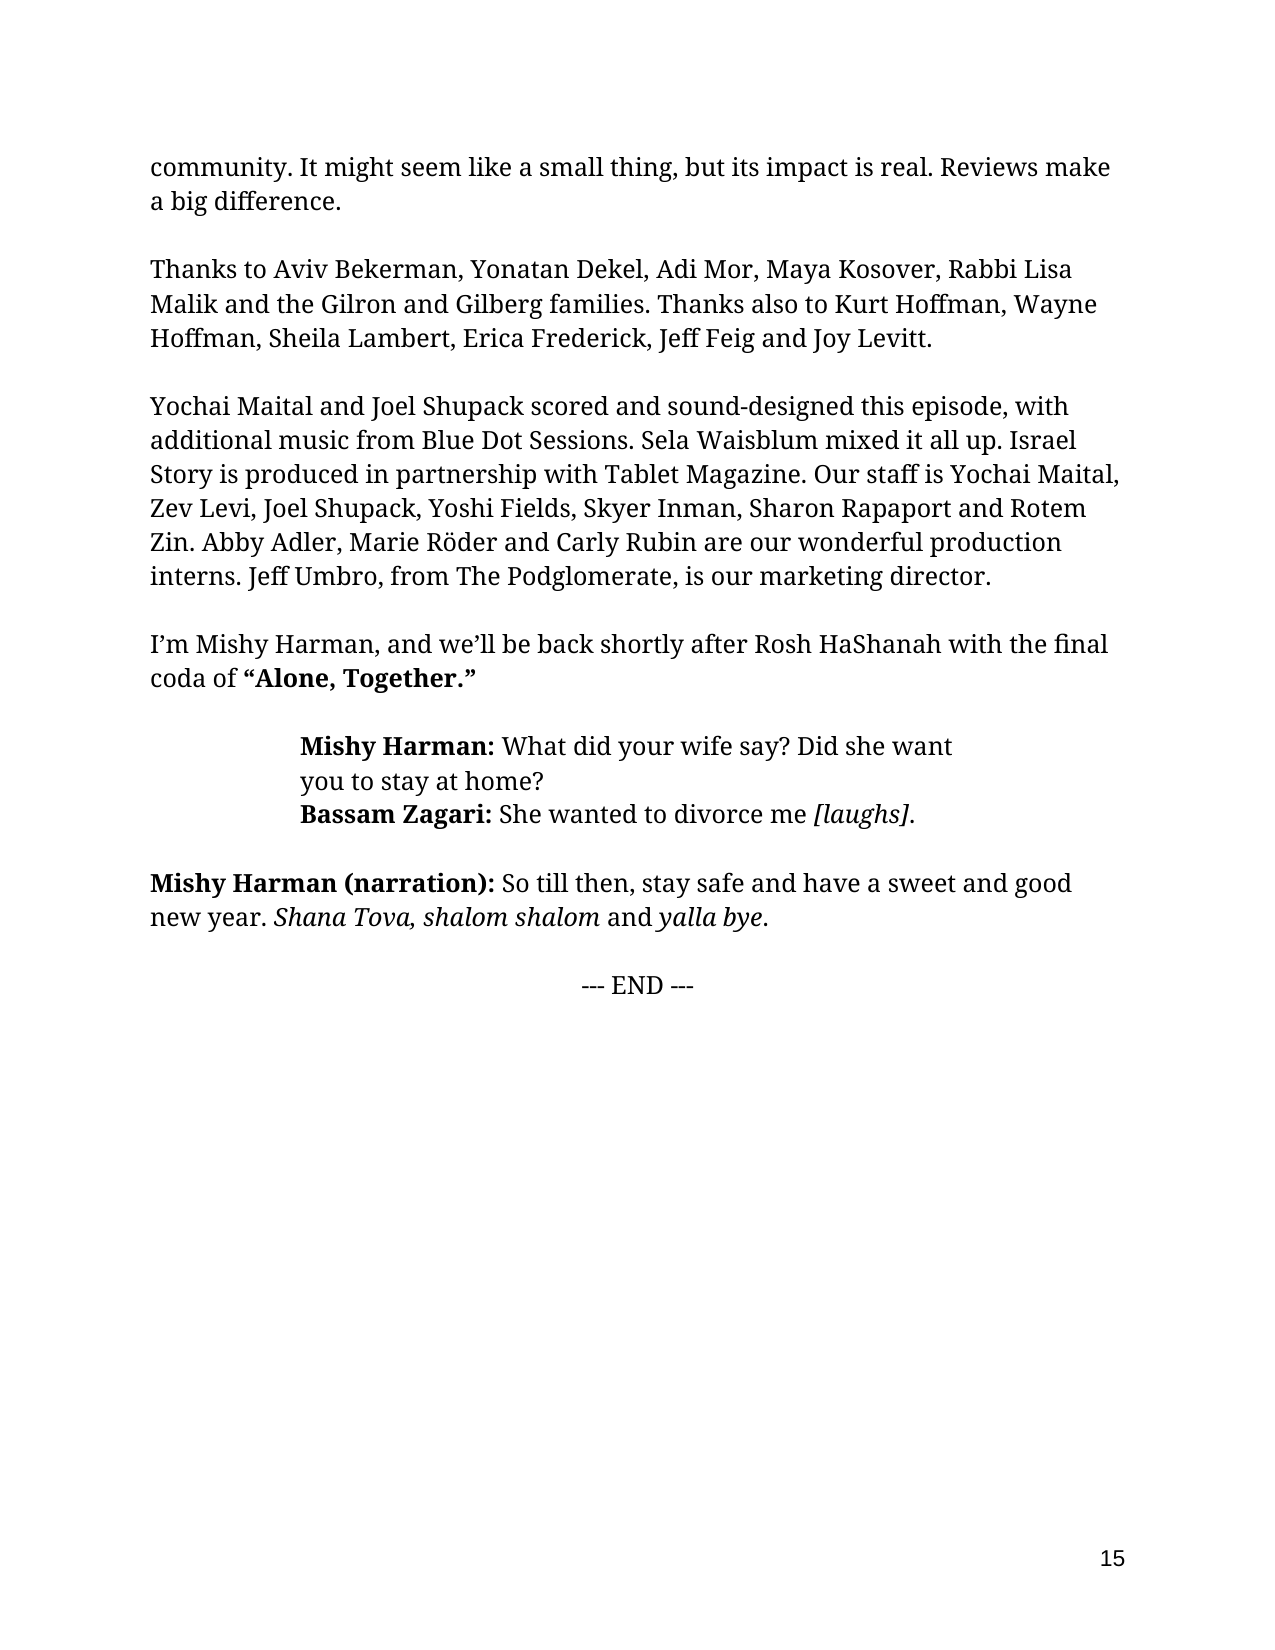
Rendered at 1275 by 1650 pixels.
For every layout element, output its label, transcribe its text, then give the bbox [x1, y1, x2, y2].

text Yochai Maital and Joel Shupack scored and sound-designed this episode, with additional music from Blue Dot Sessions. Sela Waisblum mixed it all up. Israel Story is produced in partnership with Tablet Magazine. Our staff is Yochai Maital, Zev Levi, Joel Shupack, Yoshi Fields, Skyer Inman, Sharon Rapaport and Rotem Zin. Abby Adler, Marie Röder and Carly Rubin are our wonderful production interns. Jeff Umbro, from The Podglomerate, is our marketing director. [150, 388, 1125, 593]
text Mishy Harman: What did your wife say? Did she want you to stay at home? [300, 729, 975, 797]
text --- END --- [150, 967, 1125, 1002]
text I’m Mishy Harman, and we’ll be back shortly after Rosh HaShanah with the final coda of “Alone, Together.” [150, 627, 1125, 695]
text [150, 150, 1125, 218]
text Bassam Zagari: She wanted to divorce me [laughs]. [300, 797, 975, 831]
text Mishy Harman (narration): So till then, stay safe and have a sweet and good new year. Shana Tova, shalom shalom and yalla bye. [150, 865, 1125, 933]
text Thanks to Aviv Bekerman, Yonatan Dekel, Adi Mor, Maya Kosover, Rabbi Lisa Malik and the Gilron and Gilberg families. Thanks also to Kurt Hoffman, Wayne Hoffman, Sheila Lambert, Erica Frederick, Jeff Feig and Joy Levitt. [150, 252, 1129, 354]
